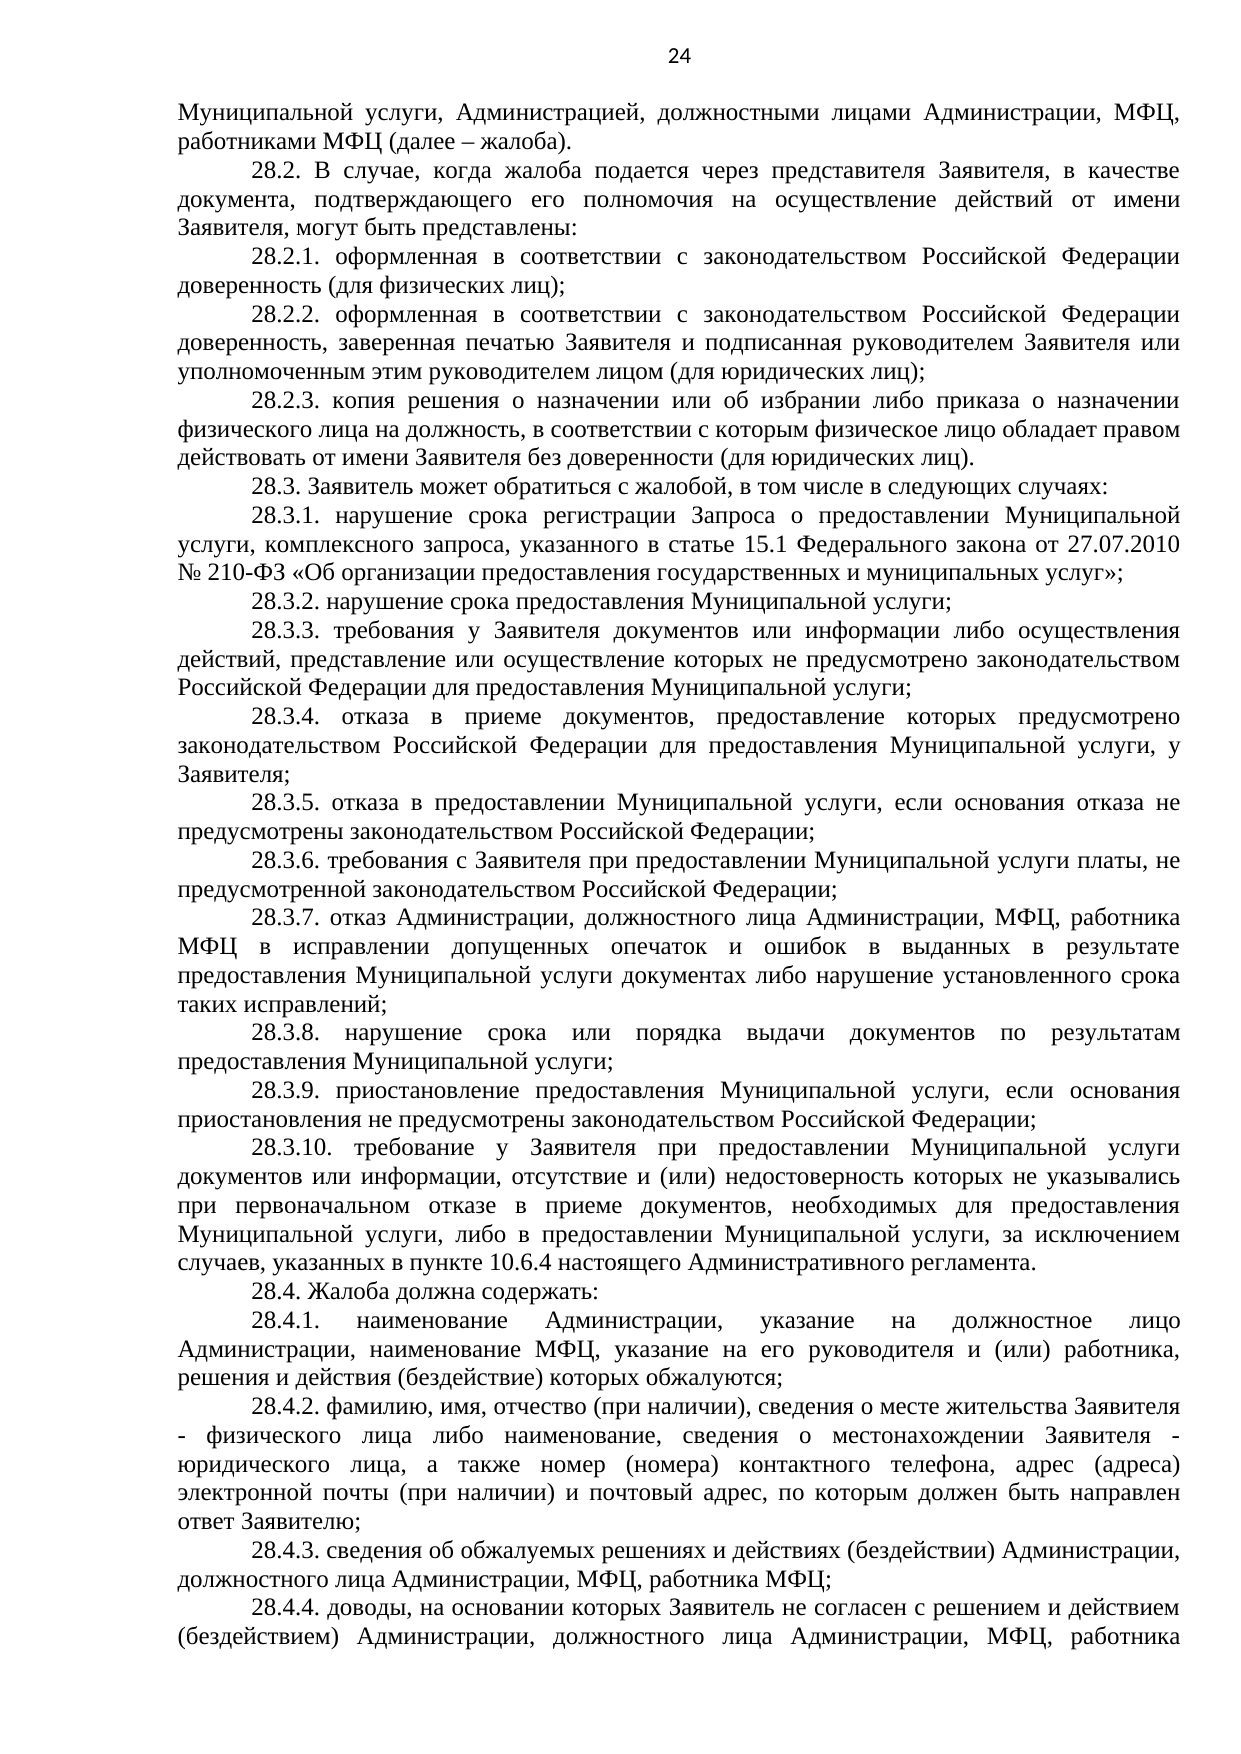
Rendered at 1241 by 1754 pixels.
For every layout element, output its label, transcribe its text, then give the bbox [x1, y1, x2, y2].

text 28.2.2. оформленная в соответствии с законодательством Российской Федерации доверенность, заверенная печатью Заявителя и подписанная руководителем Заявителя или уполномоченным этим руководителем лицом (для юридических лиц); [177, 299, 1181, 385]
text 28.3.8. нарушение срока или порядка выдачи документов по результатам предоставления Муниципальной услуги; [177, 1017, 1181, 1075]
text 28.2.3. копия решения о назначении или об избрании либо приказа о назначении физического лица на должность, в соответствии с которым физическое лицо обладает правом действовать от имени Заявителя без доверенности (для юридических лиц). [177, 385, 1181, 471]
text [177, 1592, 1181, 1650]
text 28.2. В случае, когда жалоба подается через представителя Заявителя, в качестве документа, подтверждающего его полномочия на осуществление действий от имени Заявителя, могут быть представлены: [177, 155, 1181, 241]
text 28.4. Жалоба должна содержать: [177, 1276, 1181, 1305]
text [177, 97, 1181, 155]
text 28.3.7. отказ Администрации, должностного лица Администрации, МФЦ, работника МФЦ в исправлении допущенных опечаток и ошибок в выданных в результате предоставления Муниципальной услуги документах либо нарушение установленного срока таких исправлений; [177, 902, 1181, 1017]
text 28.4.3. сведения об обжалуемых решениях и действиях (бездействии) Администрации, должностного лица Администрации, МФЦ, работника МФЦ; [177, 1535, 1181, 1592]
text 28.4.2. фамилию, имя, отчество (при наличии), сведения о месте жительства Заявителя - физического лица либо наименование, сведения о местонахождении Заявителя - юридического лица, а также номер (номера) контактного телефона, адрес (адреса) электронной почты (при наличии) и почтовый адрес, по которым должен быть направлен ответ Заявителю; [177, 1391, 1181, 1535]
text 28.3.3. требования у Заявителя документов или информации либо осуществления действий, представление или осуществление которых не предусмотрено законодательством Российской Федерации для предоставления Муниципальной услуги; [177, 615, 1181, 701]
text 28.3. Заявитель может обратиться с жалобой, в том числе в следующих случаях: [177, 471, 1181, 500]
text 28.3.6. требования с Заявителя при предоставлении Муниципальной услуги платы, не предусмотренной законодательством Российской Федерации; [177, 845, 1181, 902]
text 28.4.1. наименование Администрации, указание на должностное лицо Администрации, наименование МФЦ, указание на его руководителя и (или) работника, решения и действия (бездействие) которых обжалуются; [177, 1305, 1181, 1391]
text 28.3.1. нарушение срока регистрации Запроса о предоставлении Муниципальной услуги, комплексного запроса, указанного в статье 15.1 Федерального закона от 27.07.2010 № 210-ФЗ «Об организации предоставления государственных и муниципальных услуг»; [177, 500, 1181, 586]
text 28.3.4. отказа в приеме документов, предоставление которых предусмотрено законодательством Российской Федерации для предоставления Муниципальной услуги, у Заявителя; [177, 701, 1181, 787]
text 28.3.10. требование у Заявителя при предоставлении Муниципальной услуги документов или информации, отсутствие и (или) недостоверность которых не указывались при первоначальном отказе в приеме документов, необходимых для предоставления Муниципальной услуги, либо в предоставлении Муниципальной услуги, за исключением случаев, указанных в пункте 10.6.4 настоящего Административного регламента. [177, 1132, 1181, 1276]
text 28.2.1. оформленная в соответствии с законодательством Российской Федерации доверенность (для физических лиц); [177, 241, 1181, 299]
text 28.3.9. приостановление предоставления Муниципальной услуги, если основания приостановления не предусмотрены законодательством Российской Федерации; [177, 1075, 1181, 1132]
text 28.3.5. отказа в предоставлении Муниципальной услуги, если основания отказа не предусмотрены законодательством Российской Федерации; [177, 787, 1181, 845]
text 28.3.2. нарушение срока предоставления Муниципальной услуги; [177, 586, 1181, 615]
